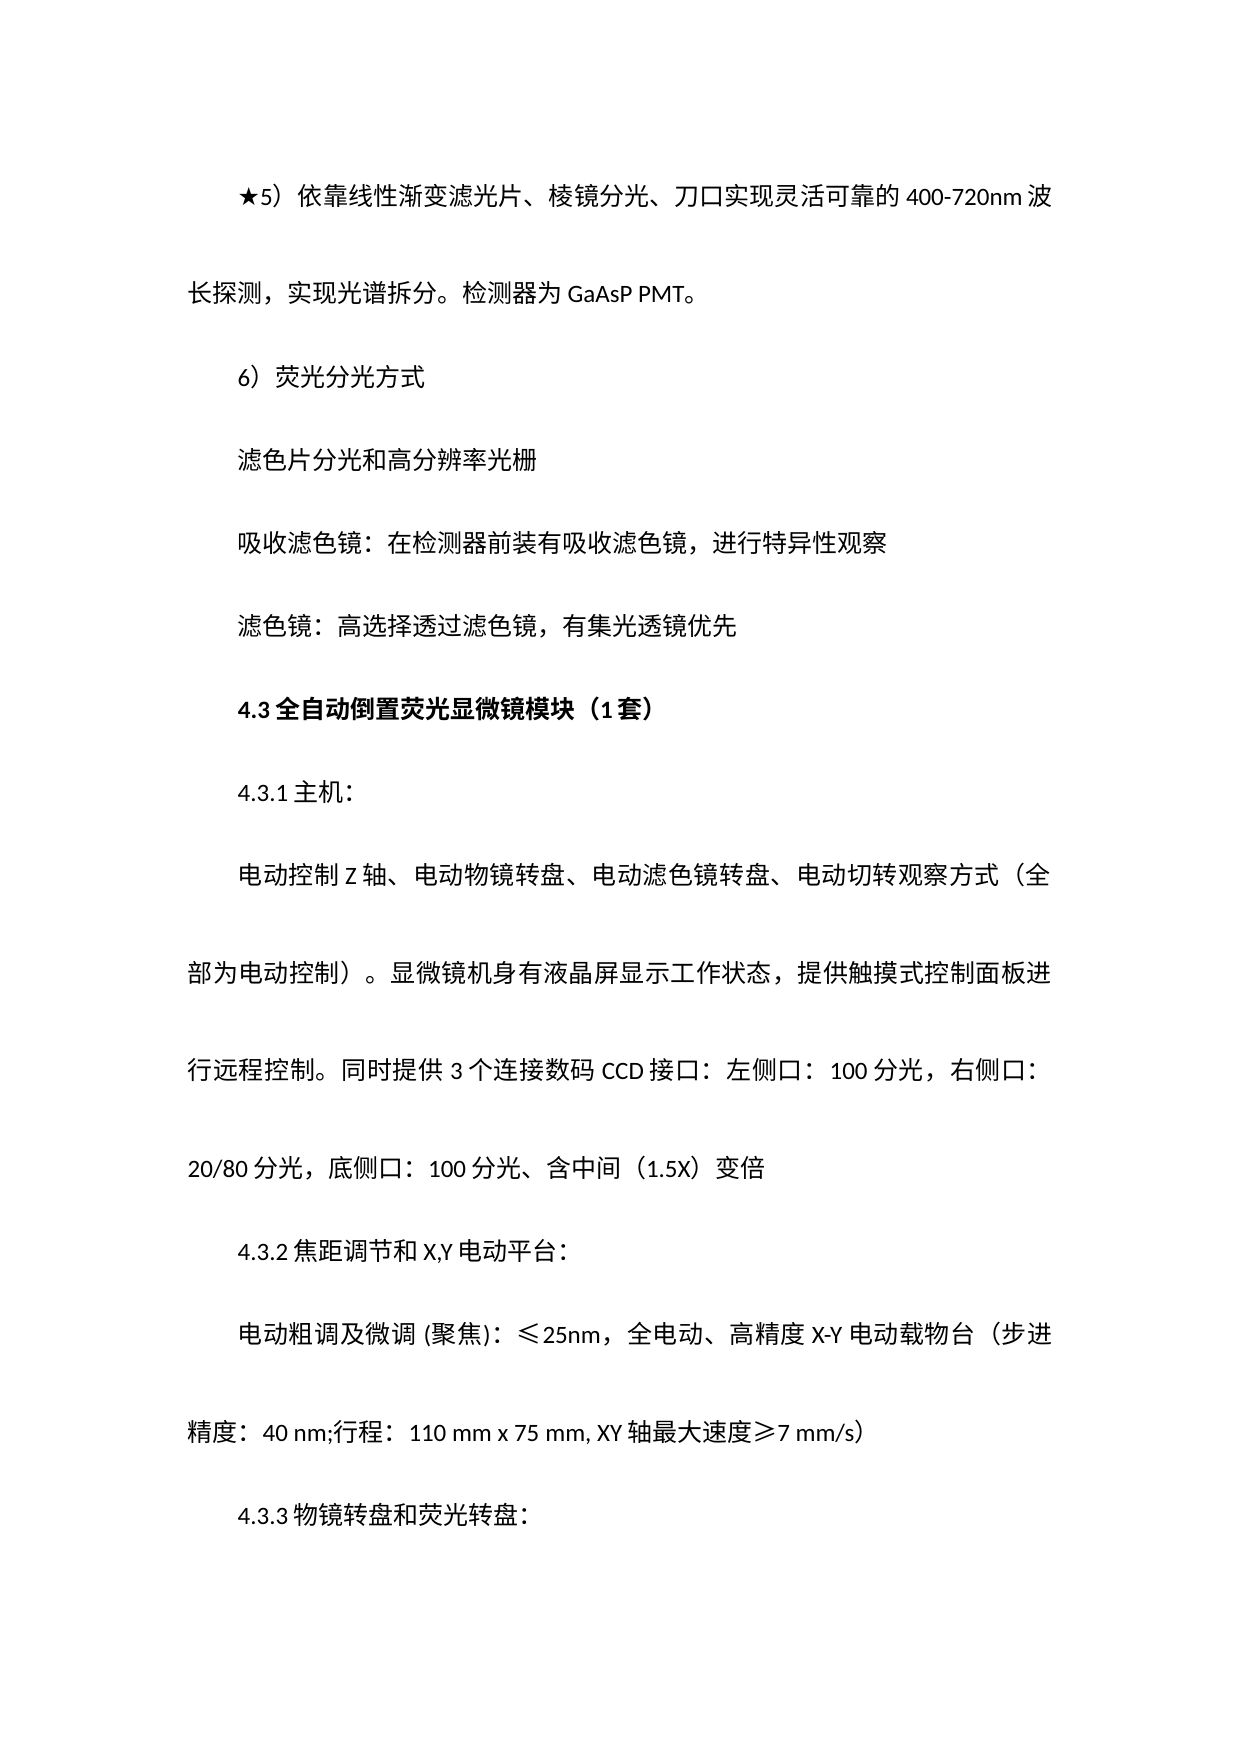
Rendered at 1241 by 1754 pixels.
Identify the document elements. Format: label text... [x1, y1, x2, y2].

text 4.3.1主机： [187, 758, 1053, 823]
text 4.3.2焦距调节和X,Y电动平台： [187, 1217, 1053, 1282]
text 滤色镜：高选择透过滤色镜，有集光透镜优先 [187, 592, 1053, 657]
text 吸收滤色镜：在检测器前装有吸收滤色镜，进行特异性观察 [187, 509, 1053, 574]
text ★5）依靠线性渐变滤光片、棱镜分光、刀口实现灵活可靠的400-720nm波长探测，实现光谱拆分。检测器为GaAsP PMT。 [187, 162, 1053, 324]
text 6）荧光分光方式 [187, 343, 1053, 408]
text 电动控制Z轴、电动物镜转盘、电动滤色镜转盘、电动切转观察方式（全部为电动控制）。显微镜机身有液晶屏显示工作状态，提供触摸式控制面板进行远程控制。同时提供3个连接数码CCD接口：左侧口：100分光，右侧口：20/80分光，底侧口：100分光、含中间（1.5X）变倍 [187, 841, 1053, 1199]
text 4.3.3物镜转盘和荧光转盘： [187, 1481, 1053, 1546]
text 4.3全自动倒置荧光显微镜模块（1套） [187, 675, 1053, 740]
text 电动粗调及微调 (聚焦)：≤25nm，全电动、高精度X-Y电动载物台（步进精度：40 nm;行程：110 mm x 75 mm, XY轴最大速度≥/s） [187, 1300, 1053, 1463]
text 滤色片分光和高分辨率光栅 [187, 426, 1053, 491]
